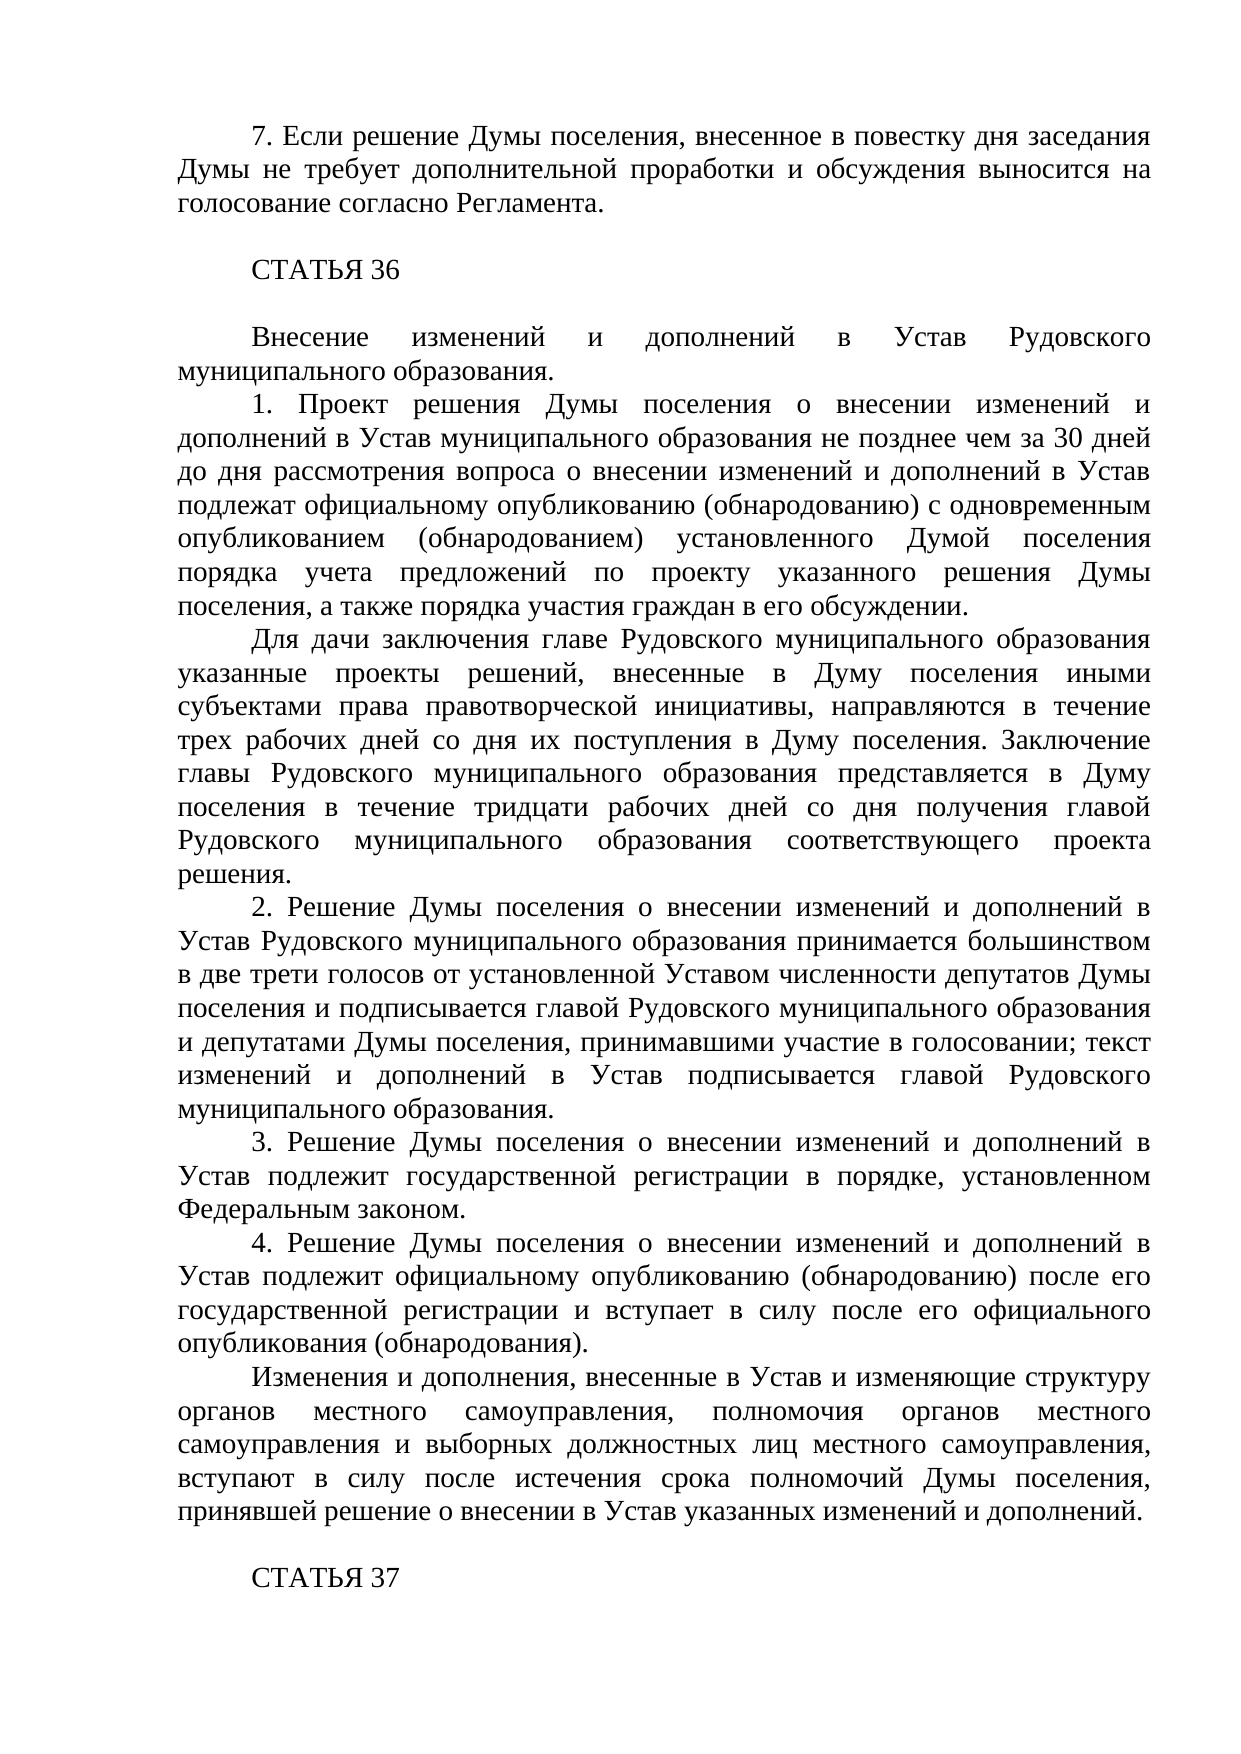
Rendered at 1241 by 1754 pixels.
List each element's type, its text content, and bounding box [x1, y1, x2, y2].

text СТАТЬЯ 37 [177, 1560, 1152, 1594]
text 7. Если решение Думы поселения, внесенное в повестку дня заседания Думы не требует дополнительной проработки и обсуждения выносится на голосование согласно Регламента. [177, 118, 1152, 219]
text 2. Решение Думы поселения о внесении изменений и дополнений в Устав Рудовского муниципального образования принимается большинством в две трети голосов от установленной Уставом численности депутатов Думы поселения и подписывается главой Рудовского муниципального образования и депутатами Думы поселения, принимавшими участие в голосовании; текст изменений и дополнений в Устав подписывается главой Рудовского муниципального образования. [177, 889, 1152, 1124]
text Внесение изменений и дополнений в Устав Рудовского муниципального образования. [177, 319, 1152, 386]
text Для дачи заключения главе Рудовского муниципального образования указанные проекты решений, внесенные в Думу поселения иными субъектами права правотворческой инициативы, направляются в течение трех рабочих дней со дня их поступления в Думу поселения. Заключение главы Рудовского муниципального образования представляется в Думу поселения в течение тридцати рабочих дней со дня получения главой Рудовского муниципального образования соответствующего проекта решения. [177, 621, 1152, 889]
text 3. Решение Думы поселения о внесении изменений и дополнений в Устав подлежит государственной регистрации в порядке, установленном Федеральным законом. [177, 1124, 1152, 1225]
text 1. Проект решения Думы поселения о внесении изменений и дополнений в Устав муниципального образования не позднее чем за 30 дней до дня рассмотрения вопроса о внесении изменений и дополнений в Устав подлежат официальному опубликованию (обнародованию) с одновременным опубликованием (обнародованием) установленного Думой поселения порядка учета предложений по проекту указанного решения Думы поселения, а также порядка участия граждан в его обсуждении. [177, 386, 1152, 621]
text СТАТЬЯ 36 [177, 252, 1152, 286]
text 4. Решение Думы поселения о внесении изменений и дополнений в Устав подлежит официальному опубликованию (обнародованию) после его государственной регистрации и вступает в силу после его официального опубликования (обнародования). [177, 1225, 1152, 1359]
text Изменения и дополнения, внесенные в Устав и изменяющие структуру органов местного самоуправления, полномочия органов местного самоуправления и выборных должностных лиц местного самоуправления, вступают в силу после истечения срока полномочий Думы поселения, принявшей решение о внесении в Устав указанных изменений и дополнений. [177, 1359, 1152, 1527]
